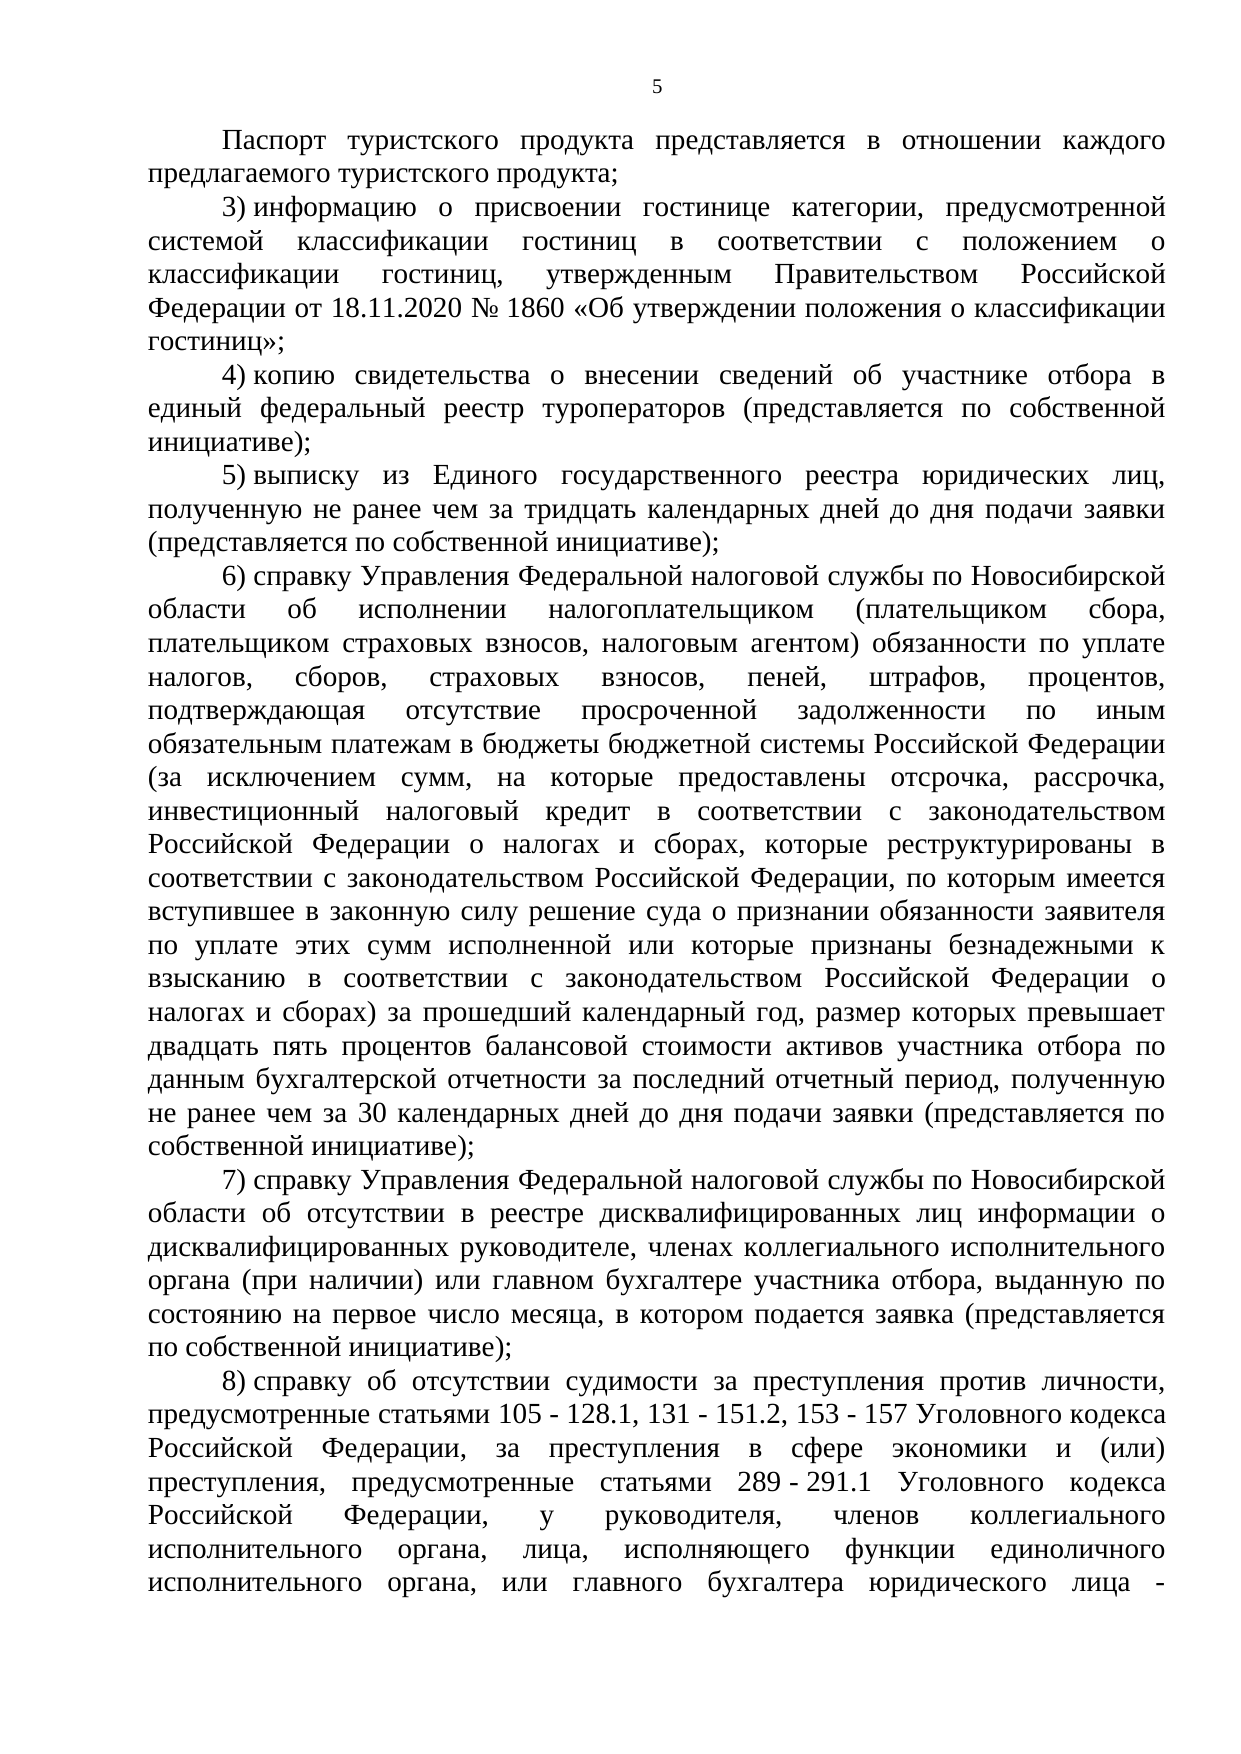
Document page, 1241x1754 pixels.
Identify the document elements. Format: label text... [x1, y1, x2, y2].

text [148, 1363, 1166, 1598]
text 5) выписку из Единого государственного реестра юридических лиц, полученную не ранее чем за тридцать календарных дней до дня подачи заявки (представляется по собственной инициативе); [148, 457, 1166, 558]
text 4) копию свидетельства о внесении сведений об участнике отбора в единый федеральный реестр туроператоров (представляется по собственной инициативе); [148, 357, 1166, 457]
text Паспорт туристского продукта представляется в отношении каждого предлагаемого туристского продукта; [148, 122, 1166, 189]
text 3) информацию о присвоении гостинице категории, предусмотренной системой классификации гостиниц в соответствии с положением о классификации гостиниц, утвержденным Правительством Российской Федерации от 18.11.2020 № 1860 «Об утверждении положения о классификации гостиниц»; [148, 189, 1166, 357]
text 7) справку Управления Федеральной налоговой службы по Новосибирской области об отсутствии в реестре дисквалифицированных лиц информации о дисквалифицированных руководителе, членах коллегиального исполнительного органа (при наличии) или главном бухгалтере участника отбора, выданную по состоянию на первое число месяца, в котором подается заявка (представляется по собственной инициативе); [148, 1162, 1166, 1363]
text 6) справку Управления Федеральной налоговой службы по Новосибирской области об исполнении налогоплательщиком (плательщиком сбора, плательщиком страховых взносов, налоговым агентом) обязанности по уплате налогов, сборов, страховых взносов, пеней, штрафов, процентов, подтверждающая отсутствие просроченной задолженности по иным обязательным платежам в бюджеты бюджетной системы Российской Федерации (за исключением сумм, на которые предоставлены отсрочка, рассрочка, инвестиционный налоговый кредит в соответствии с законодательством Российской Федерации о налогах и сборах, которые реструктурированы в соответствии с законодательством Российской Федерации, по которым имеется вступившее в законную силу решение суда о признании обязанности заявителя по уплате этих сумм исполненной или которые признаны безнадежными к взысканию в соответствии с законодательством Российской Федерации о налогах и сборах) за прошедший календарный год, размер которых превышает двадцать пять процентов балансовой стоимости активов участника отбора по данным бухгалтерской отчетности за последний отчетный период, полученную не ранее чем за 30 календарных дней до дня подачи заявки (представляется по собственной инициативе); [148, 558, 1166, 1162]
